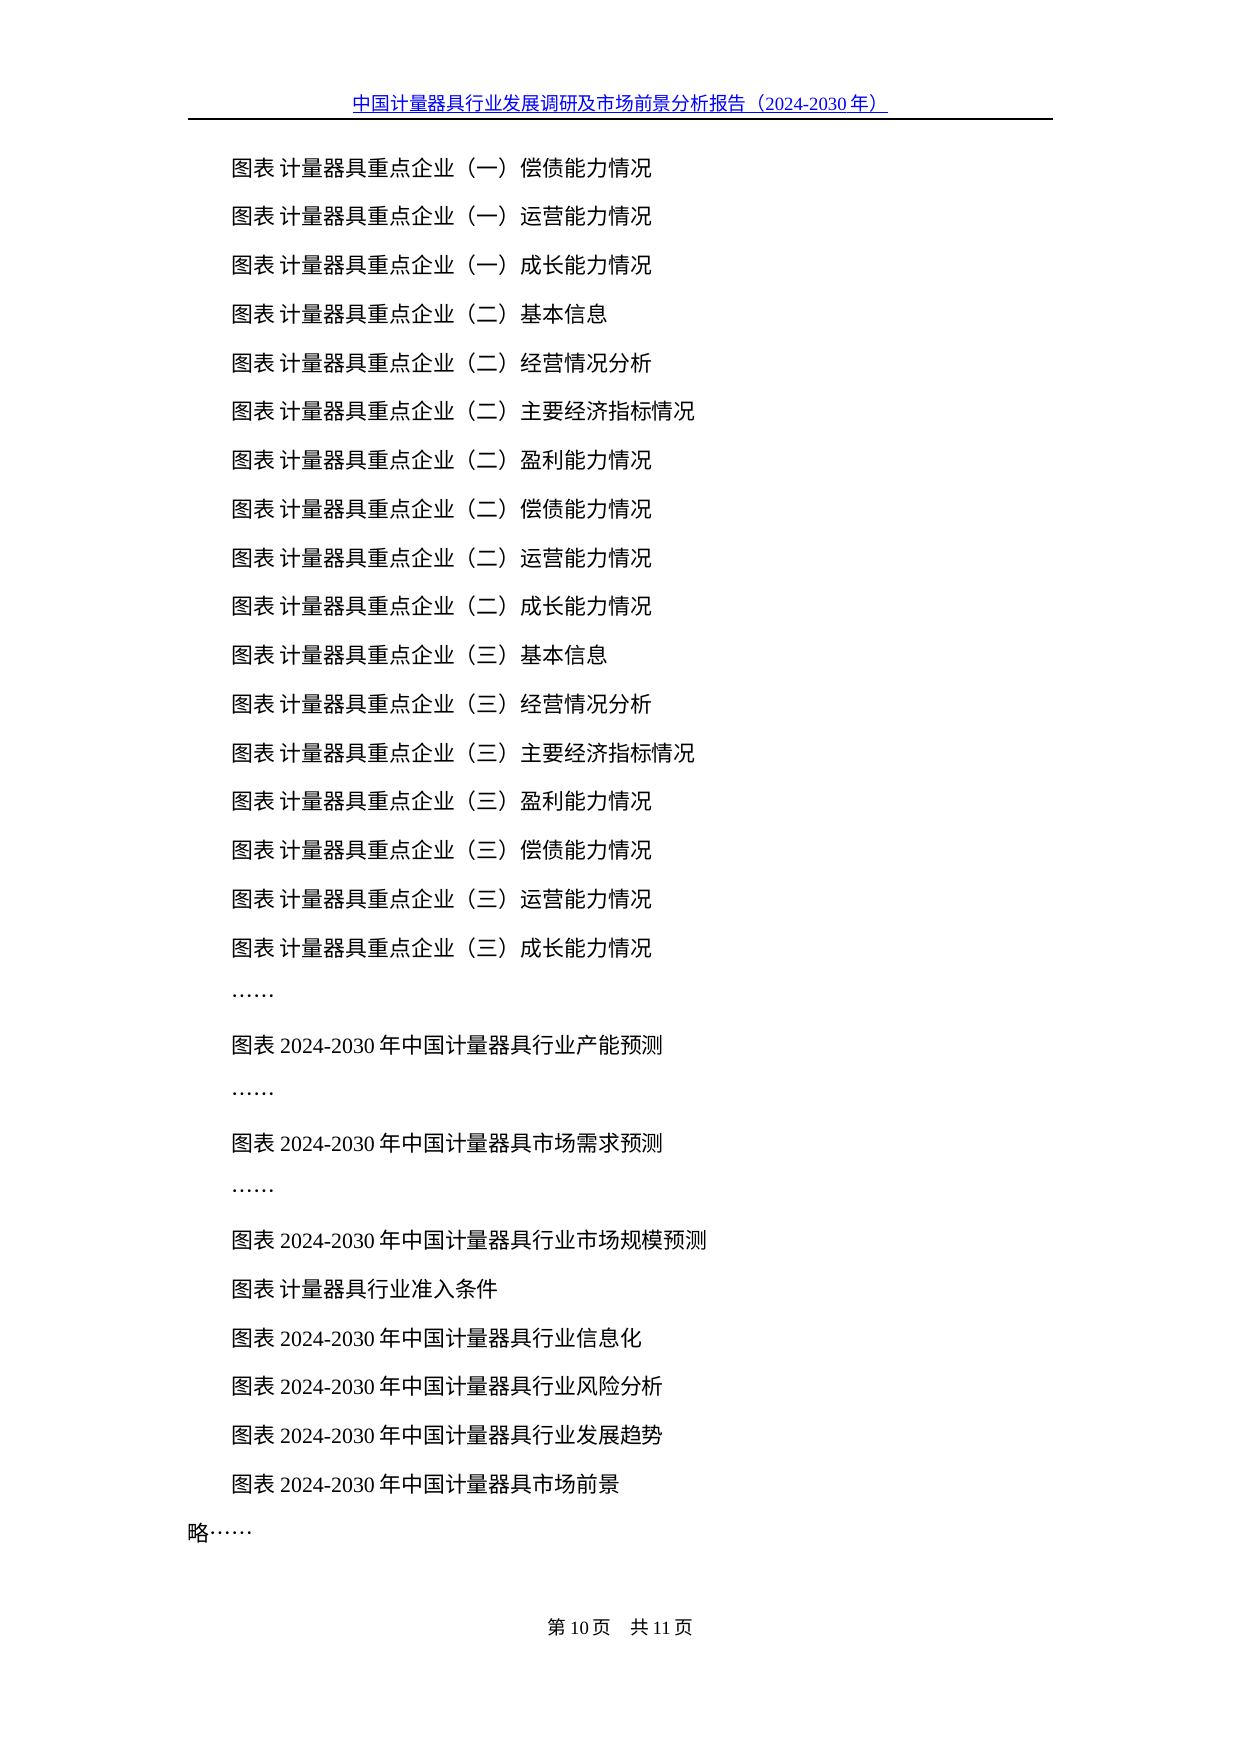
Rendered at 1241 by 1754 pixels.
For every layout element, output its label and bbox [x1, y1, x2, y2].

text [187, 150, 1053, 1548]
